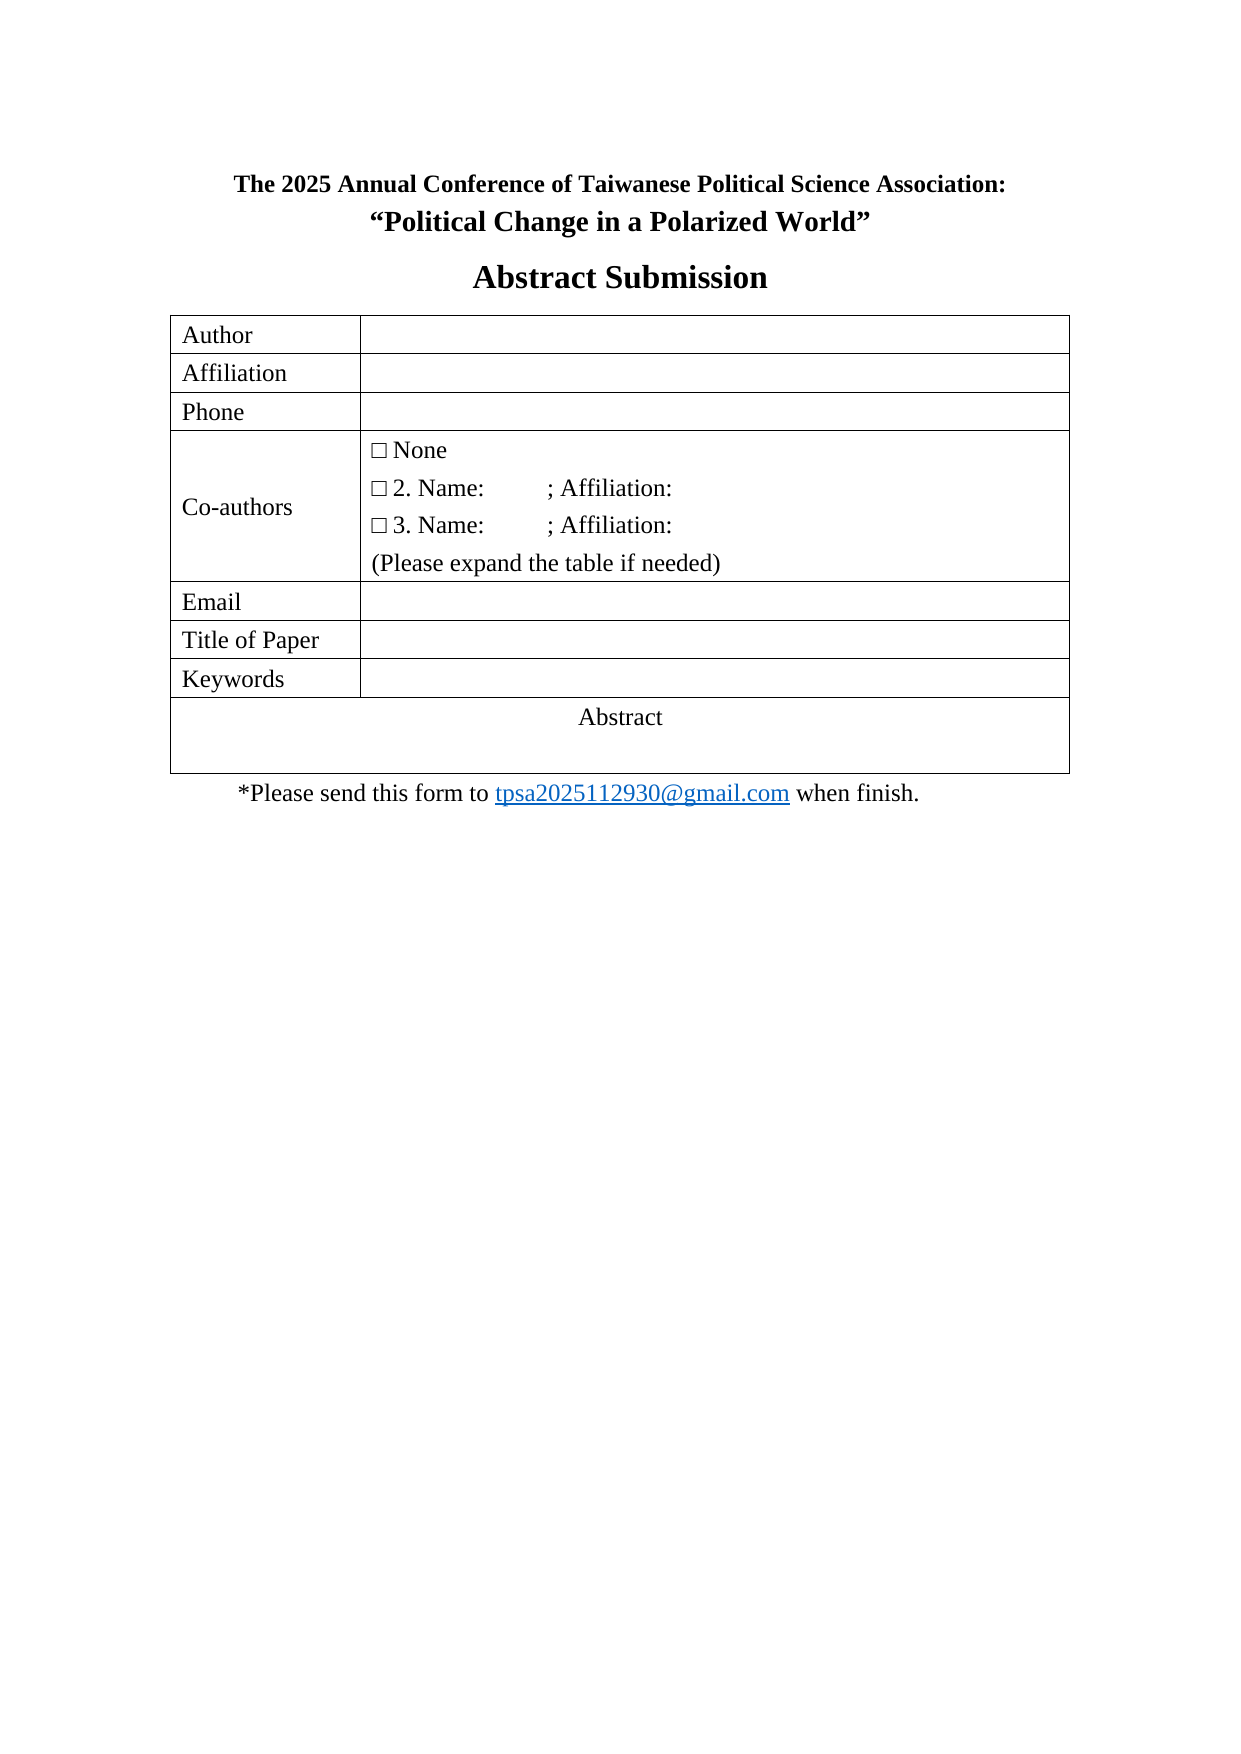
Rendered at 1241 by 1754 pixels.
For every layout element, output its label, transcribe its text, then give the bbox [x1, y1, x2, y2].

table_cell Co-authors [171, 431, 360, 581]
table_cell Keywords [171, 659, 360, 697]
table_cell [361, 582, 1069, 620]
table_cell Abstract [171, 698, 1069, 773]
table_cell [361, 354, 1069, 392]
table_cell Affiliation [171, 354, 360, 392]
table_cell [361, 393, 1069, 430]
text The 2025 Annual Conference of Taiwanese Political Science Association: “Political Change in a Polarized World” [187, 164, 1053, 239]
table_header [361, 316, 1069, 353]
text *Please send this form to tpsa2025112930@gmail.com when finish. [187, 774, 1053, 811]
table_cell Title of Paper [171, 621, 360, 658]
table_cell [361, 659, 1069, 697]
table_cell Phone [171, 393, 360, 430]
table_header Author [171, 316, 360, 353]
text Abstract Submission [187, 239, 1053, 314]
table_cell [361, 621, 1069, 658]
table_cell □ None □ 2. Name: ; Affiliation: □ 3. Name: ; Affiliation: (Please expand the table if needed) [361, 431, 1069, 581]
table_cell Email [171, 582, 360, 620]
